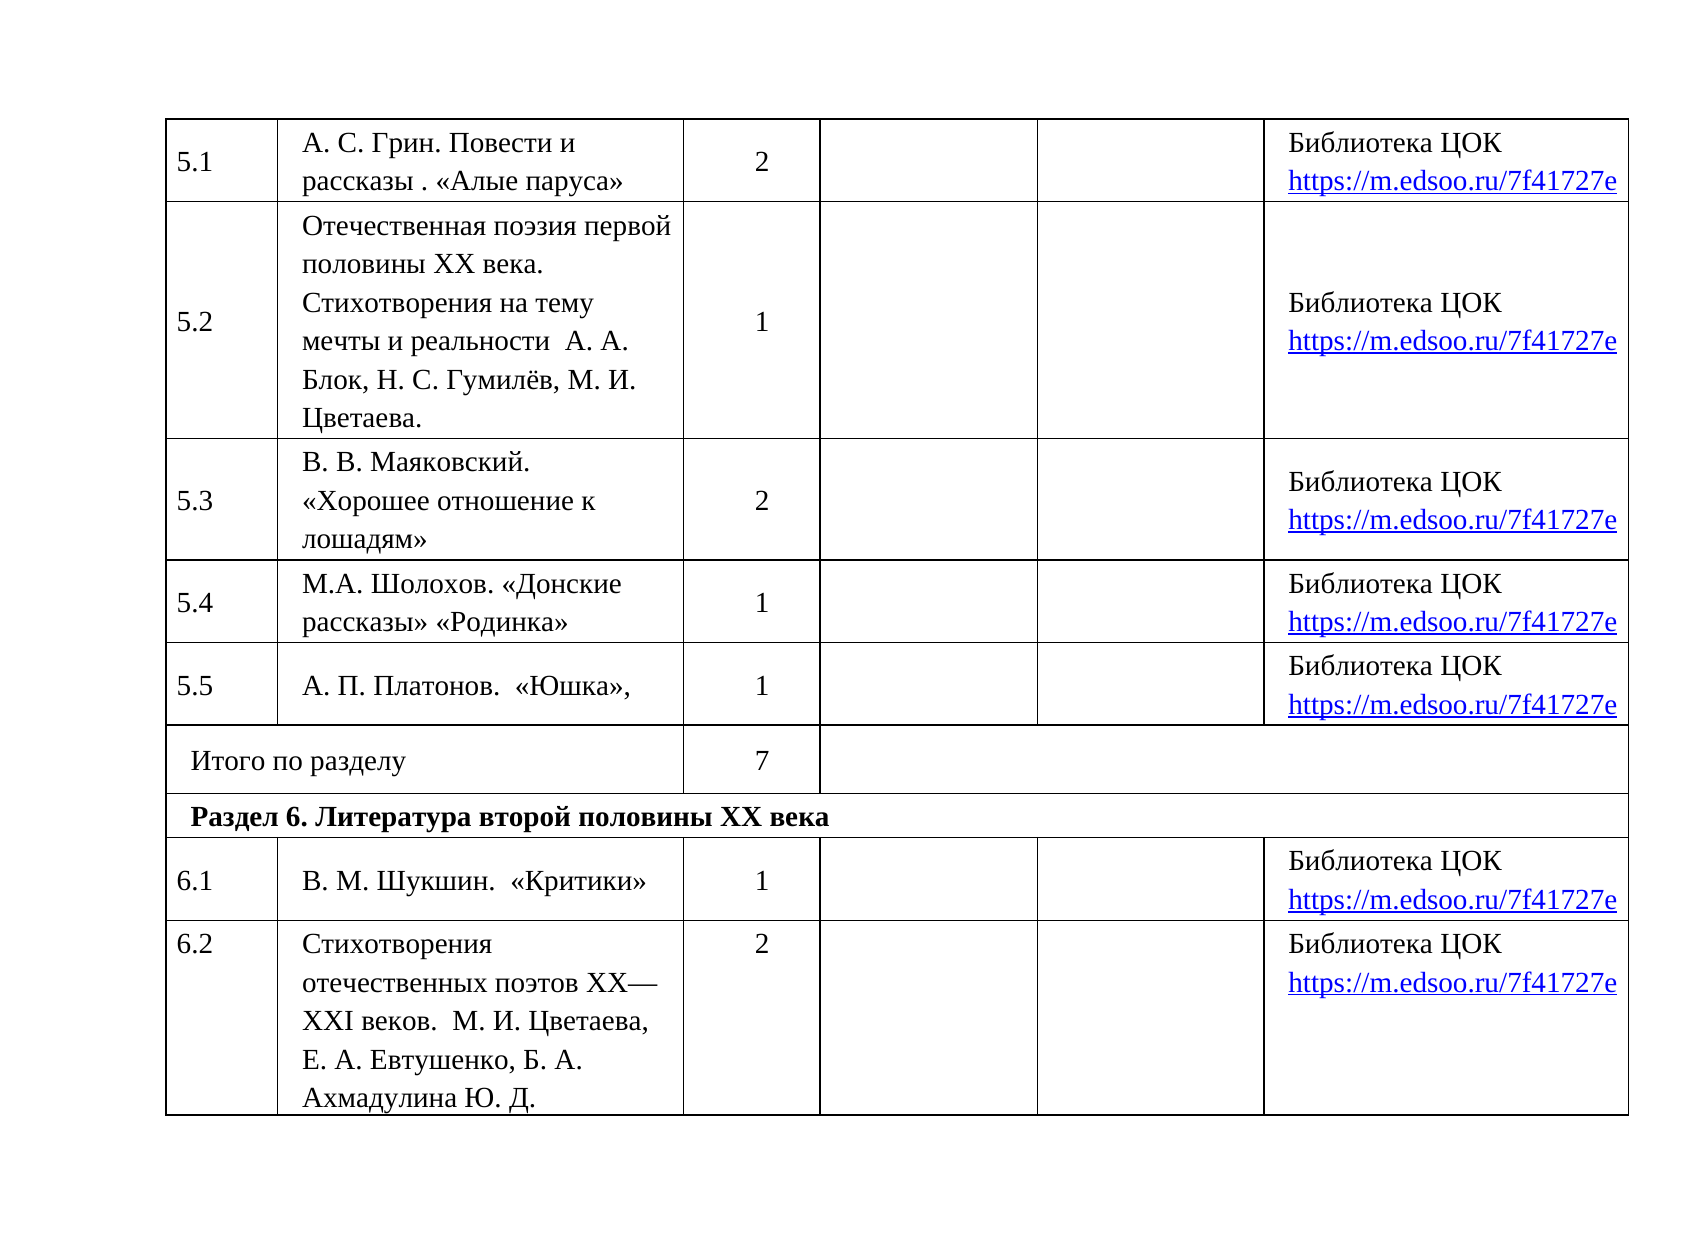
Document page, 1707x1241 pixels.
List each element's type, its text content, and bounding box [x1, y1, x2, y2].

table_cell [1038, 838, 1263, 919]
table_cell [821, 921, 1037, 1114]
table_cell В. В. Маяковский. «Хорошее отношение к лошадям» [278, 439, 683, 559]
table_cell Библиотека ЦОК https://m.edsoo.ru/7f41727e [1265, 439, 1628, 559]
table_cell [1265, 202, 1628, 438]
table_cell 5.5 [167, 643, 277, 724]
table_cell 5.1 [167, 120, 277, 201]
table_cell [278, 921, 683, 1114]
table_cell [821, 439, 1037, 559]
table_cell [1265, 120, 1628, 201]
table_cell 1 [684, 202, 819, 438]
table_cell 5.2 [167, 202, 277, 438]
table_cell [1265, 921, 1628, 1114]
table_cell Библиотека ЦОК https://m.edsoo.ru/7f41727e [1265, 643, 1628, 724]
table_cell 1 [684, 643, 819, 724]
table_cell Отечественная поэзия первой половины XX века. Стихотворения на тему мечты и реальности А. А. Блок, Н. С. Гумилёв, М. И. Цветаева. [278, 202, 683, 438]
table_cell [1038, 561, 1263, 642]
table_cell [1038, 921, 1263, 1114]
table_cell [1038, 202, 1263, 438]
table_cell [821, 120, 1037, 201]
table_cell М.А. Шолохов. «Донские рассказы» «Родинка» [278, 561, 683, 642]
table_cell 5.3 [167, 439, 277, 559]
table_cell 6.1 [167, 838, 277, 919]
table_cell 5.4 [167, 561, 277, 642]
table_cell В. М. Шукшин. «Критики» [278, 838, 683, 919]
table_cell [1038, 120, 1263, 201]
table_cell А. П. Платонов. «Юшка», [278, 643, 683, 724]
table_cell 2 [684, 921, 819, 1114]
table_cell Библиотека ЦОК https://m.edsoo.ru/7f41727e [1265, 838, 1628, 919]
table_cell [1038, 643, 1263, 724]
table_cell А. С. Грин. Повести и рассказы . «Алые паруса» [278, 120, 683, 201]
table_cell 1 [684, 561, 819, 642]
table_cell 2 [684, 120, 819, 201]
table_cell 1 [684, 838, 819, 919]
table_cell 7 [684, 726, 819, 793]
table_cell [1038, 439, 1263, 559]
table_cell [821, 838, 1037, 919]
table_cell [821, 202, 1037, 438]
table_cell 6.2 [167, 921, 277, 1114]
table_cell [821, 726, 1628, 793]
table_cell Итого по разделу [167, 726, 683, 793]
table_cell 2 [684, 439, 819, 559]
table_cell [821, 561, 1037, 642]
table_cell Библиотека ЦОК https://m.edsoo.ru/7f41727e [1265, 561, 1628, 642]
table_cell [821, 643, 1037, 724]
table_cell Раздел 6. Литература второй половины XX века [167, 794, 1628, 837]
